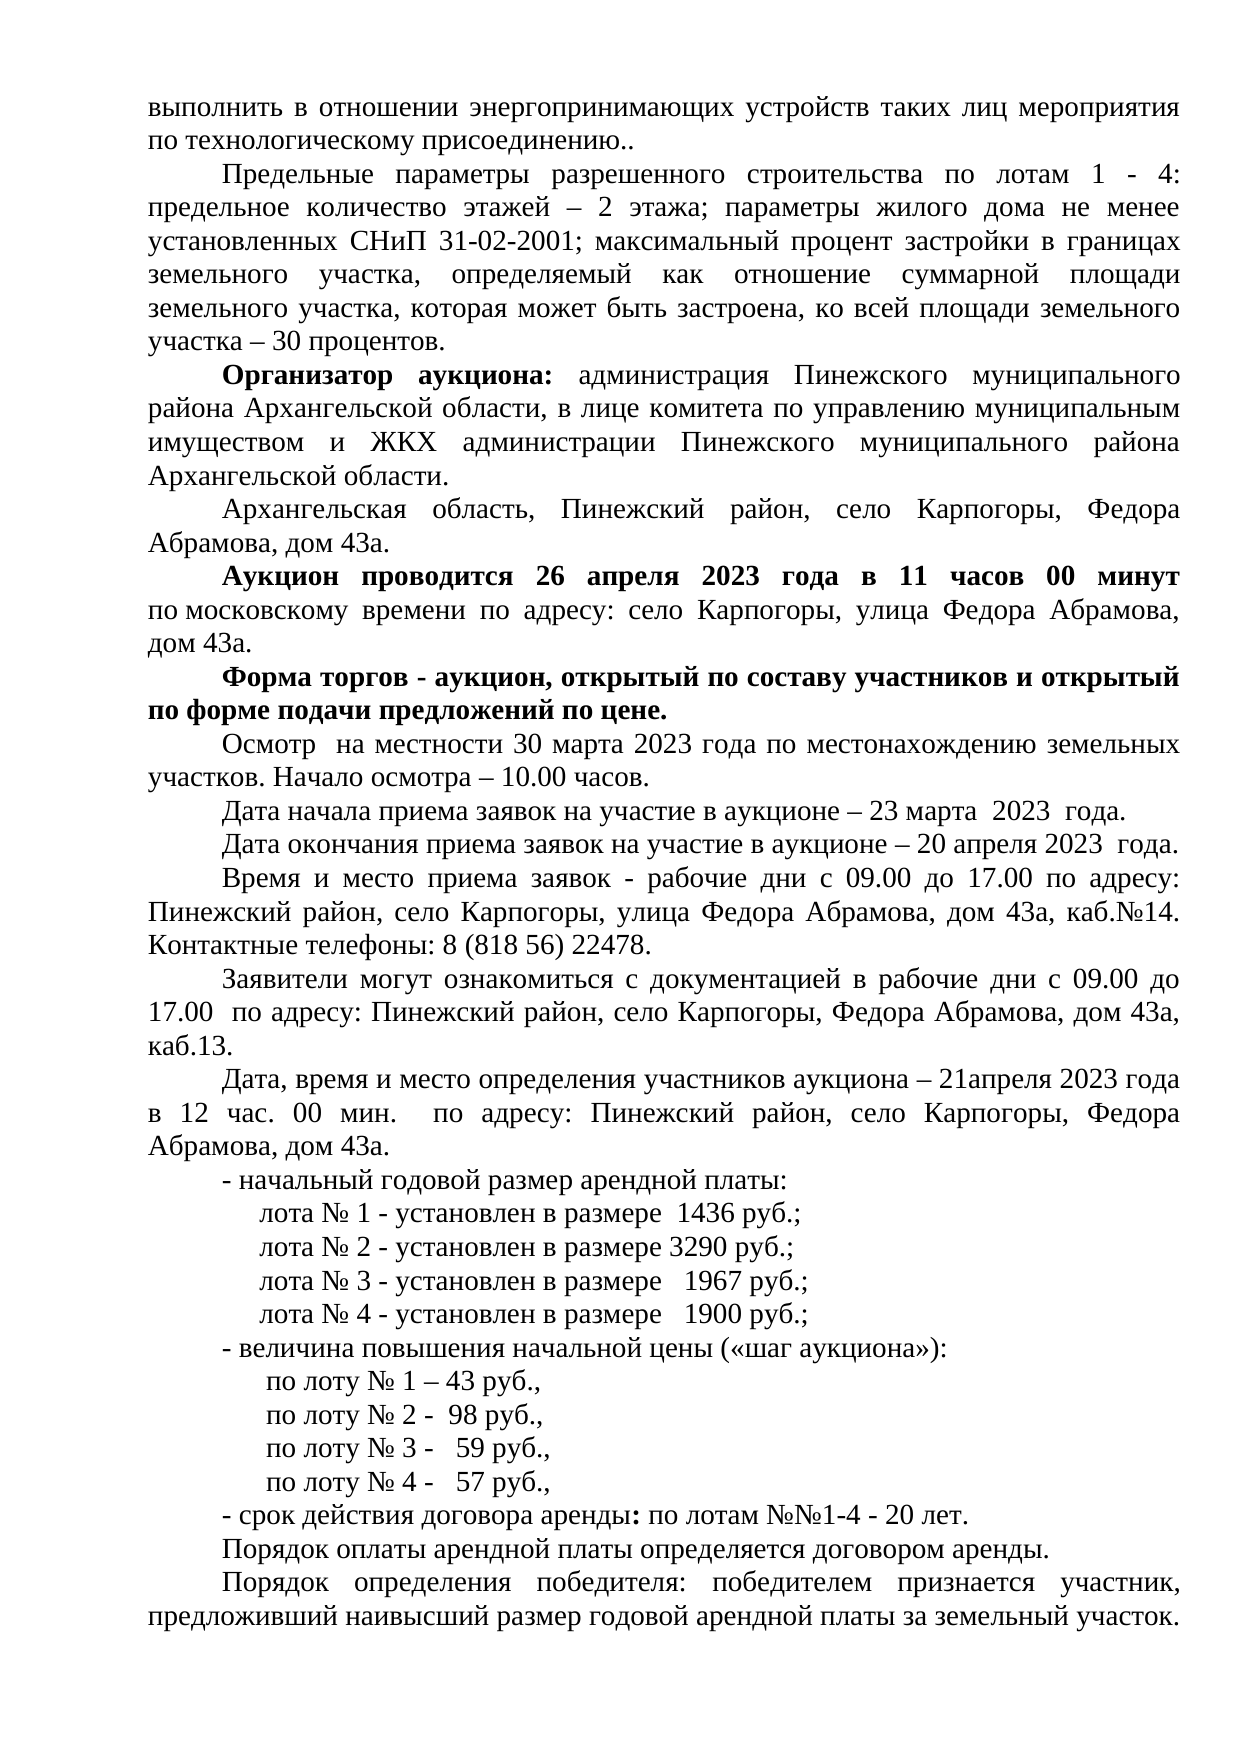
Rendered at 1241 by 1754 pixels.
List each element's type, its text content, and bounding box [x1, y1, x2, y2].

text лота № 2 - установлен в размере 3290 руб.; [259, 1229, 1181, 1263]
text по лоту № 3 - 59 руб., [148, 1430, 1181, 1464]
text Аукцион проводится 26 апреля 2023 года в 11 часов 00 минут по московскому времени по адресу: село Карпогоры, улица Федора Абрамова, дом 43а. [148, 558, 1181, 659]
text Предельные параметры разрешенного строительства по лотам 1 - 4: предельное количество этажей – 2 этажа; параметры жилого дома не менее установленных СНиП 31-02-2001; максимальный процент застройки в границах земельного участка, определяемый как отношение суммарной площади земельного участка, которая может быть застроена, ко всей площади земельного участка – 30 процентов. [148, 156, 1181, 357]
text - величина повышения начальной цены («шаг аукциона»): [148, 1330, 1181, 1363]
text лота № 1 - установлен в размере 1436 руб.; [259, 1196, 1181, 1229]
text Форма торгов - аукцион, открытый по составу участников и открытый по форме подачи предложений по цене. [148, 659, 1181, 726]
text - срок действия договора аренды: по лотам №№1-4 - 20 лет. [148, 1497, 1181, 1531]
text Архангельская область, Пинежский район, село Карпогоры, Федора Абрамова, дом 43а. [148, 491, 1181, 558]
text Организатор аукциона: администрация Пинежского муниципального района Архангельской области, в лице комитета по управлению муниципальным имуществом и ЖКХ администрации Пинежского муниципального района Архангельской области. [148, 357, 1181, 491]
text по лоту № 1 – 43 руб., [148, 1363, 1181, 1397]
text лота № 3 - установлен в размере 1967 руб.; [259, 1263, 1181, 1296]
text Дата окончания приема заявок на участие в аукционе – 20 апреля 2023 года. [148, 827, 1181, 860]
text Порядок оплаты арендной платы определяется договором аренды. [148, 1531, 1181, 1564]
text Дата, время и место определения участников аукциона – 21апреля 2023 года в 12 час. 00 мин. по адресу: Пинежский район, село Карпогоры, Федора Абрамова, дом 43а. [148, 1061, 1181, 1162]
text Заявители могут ознакомиться с документацией в рабочие дни с 09.00 до 17.00 по адресу: Пинежский район, село Карпогоры, Федора Абрамова, дом 43а, каб.13. [148, 961, 1181, 1061]
text Осмотр на местности 30 марта 2023 года по местонахождению земельных участков. Начало осмотра – 10.00 часов. [148, 726, 1181, 793]
text Время и место приема заявок - рабочие дни с 09.00 до 17.00 по адресу: Пинежский район, село Карпогоры, улица Федора Абрамова, дом 43а, каб.№14. Контактные телефоны: 8 (818 56) 22478. [148, 860, 1181, 961]
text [148, 89, 1181, 156]
text - начальный годовой размер арендной платы: [148, 1162, 1181, 1196]
text лота № 4 - установлен в размере 1900 руб.; [259, 1296, 1181, 1330]
text Дата начала приема заявок на участие в аукционе – 23 марта 2023 года. [148, 793, 1181, 827]
text Порядок определения победителя: победителем признается участник, предложивший наивысший размер годовой арендной платы за земельный участок. [148, 1564, 1181, 1632]
text по лоту № 2 - 98 руб., [148, 1397, 1181, 1430]
text по лоту № 4 - 57 руб., [148, 1464, 1181, 1497]
